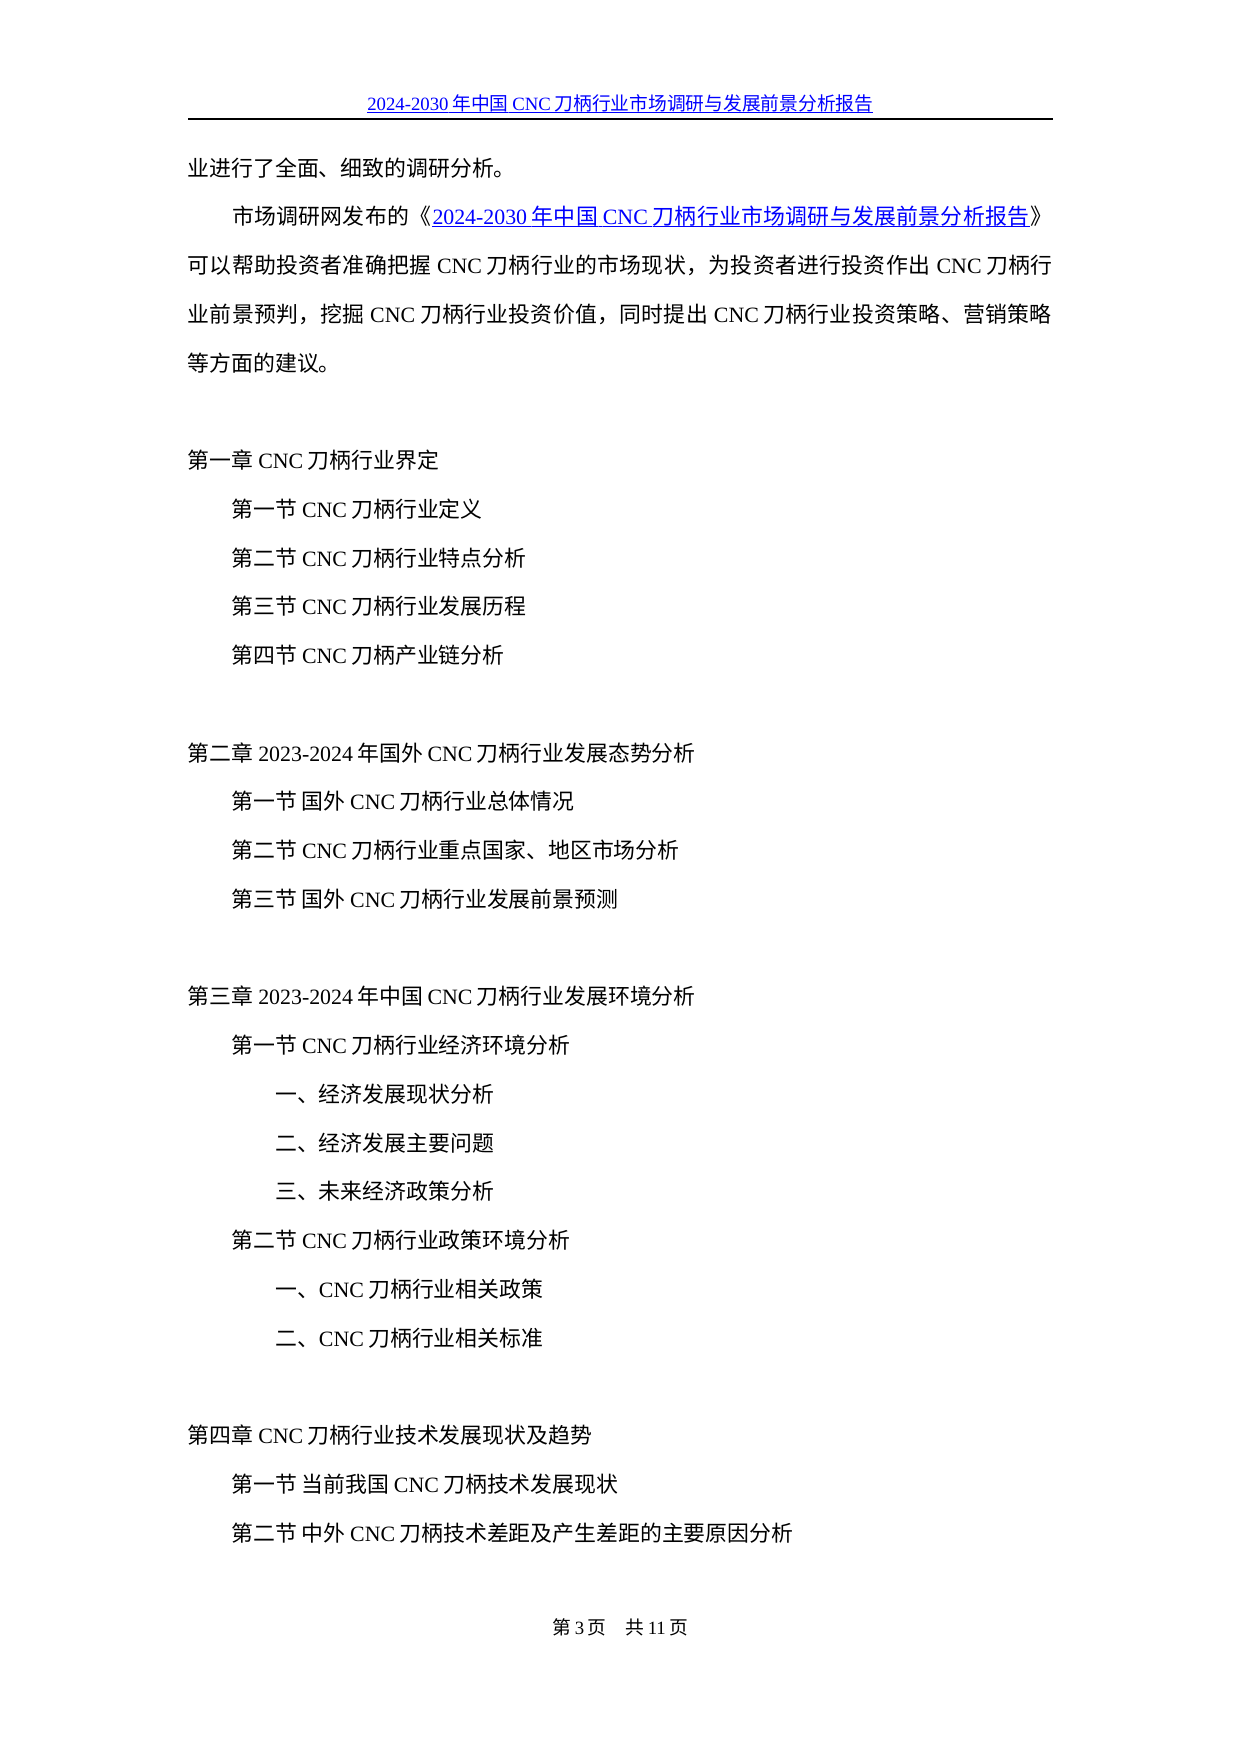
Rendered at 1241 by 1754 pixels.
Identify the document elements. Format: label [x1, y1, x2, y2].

text [187, 150, 1053, 1548]
